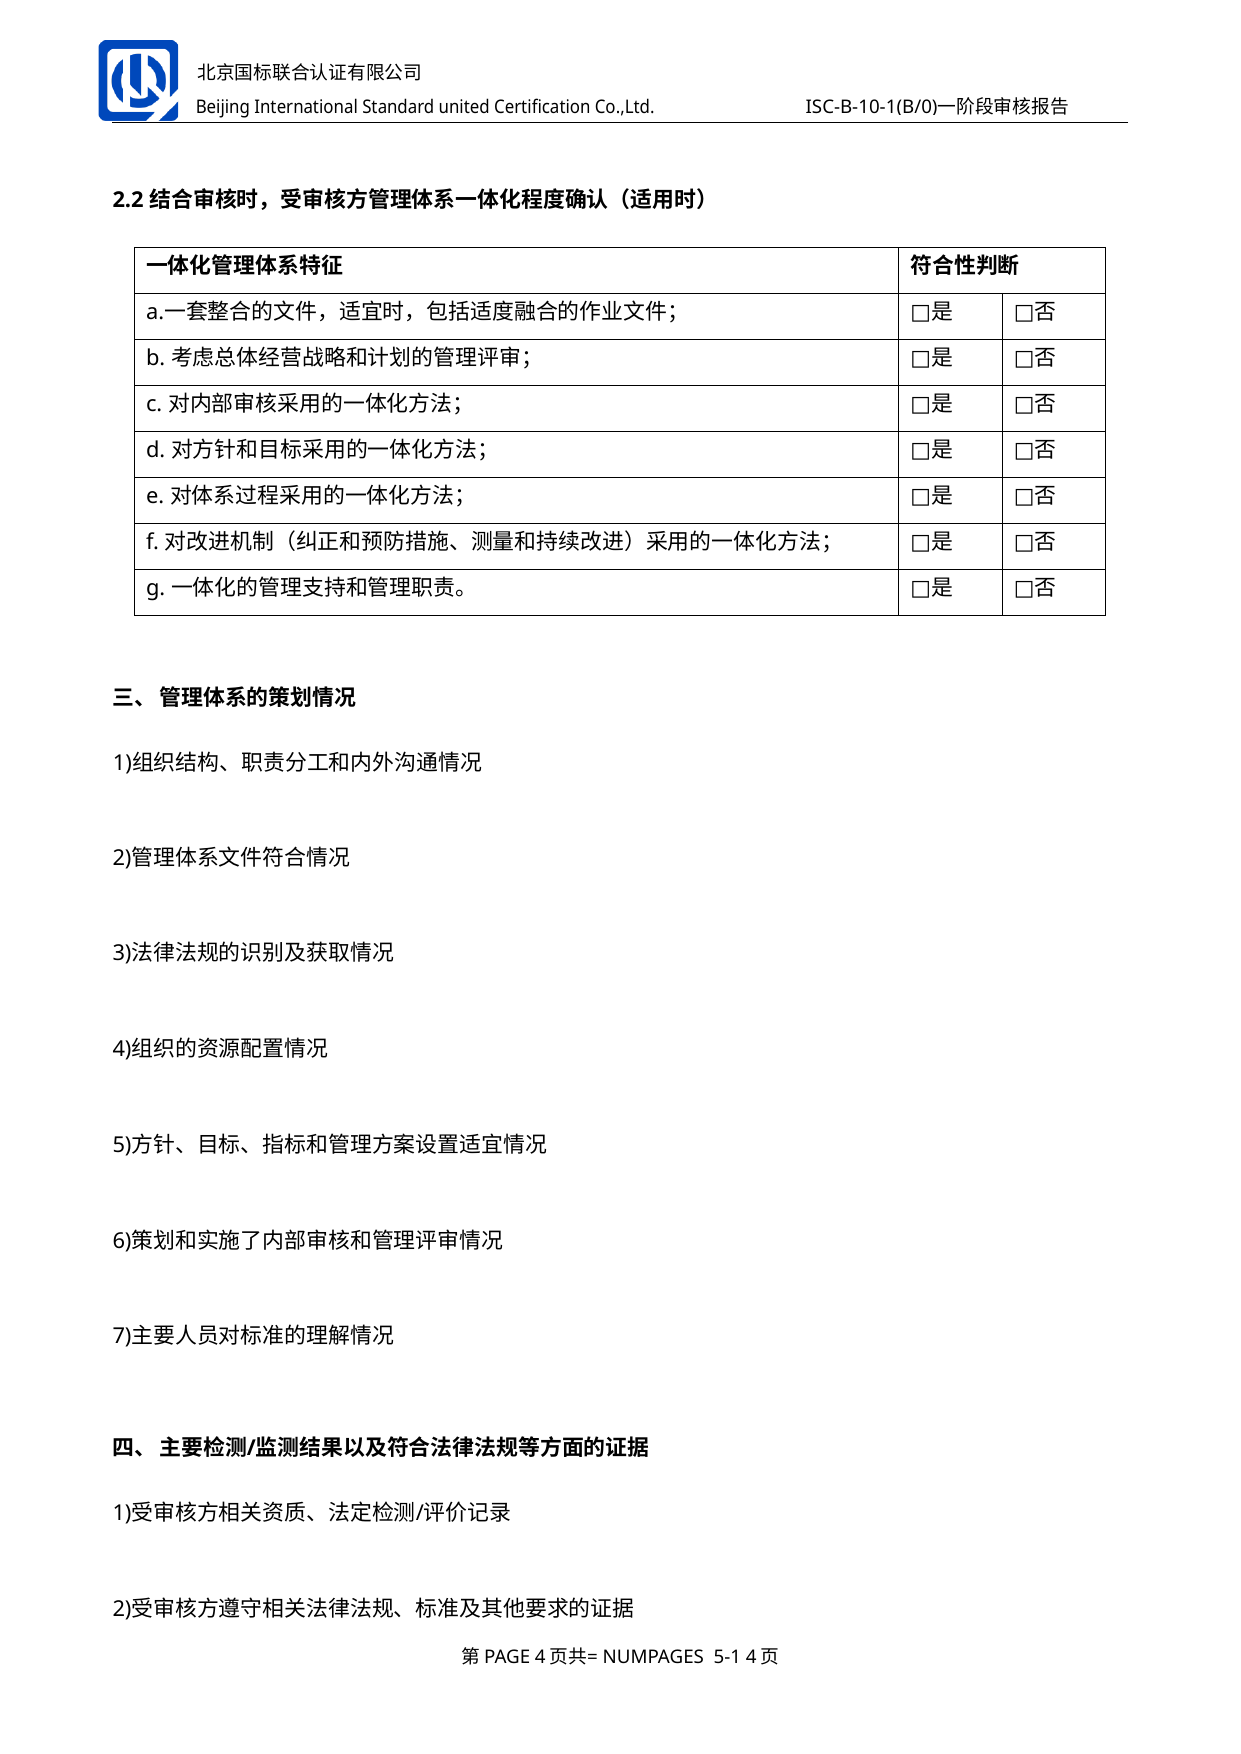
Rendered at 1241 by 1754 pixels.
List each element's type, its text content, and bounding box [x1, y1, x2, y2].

table_cell □是 [899, 340, 1002, 385]
table_cell □否 [1003, 340, 1105, 385]
table_cell e. 对体系过程采用的一体化方法； [135, 478, 898, 523]
table_cell □否 [1003, 386, 1105, 431]
table_cell a.一套整合的文件，适宜时，包括适度融合的作业文件； [135, 294, 898, 339]
table_cell d. 对方针和目标采用的一体化方法； [135, 432, 898, 477]
table_cell f. 对改进机制（纠正和预防措施、测量和持续改进）采用的一体化方法； [135, 524, 898, 569]
text 6)策划和实施了内部审核和管理评审情况 [112, 1222, 1128, 1255]
table_cell □是 [899, 570, 1002, 615]
list 管理体系的策划情况 [112, 680, 1128, 712]
text 3)法律法规的识别及获取情况 [112, 935, 1128, 968]
text 1)组织结构、职责分工和内外沟通情况 [113, 744, 1128, 777]
text 2)受审核方遵守相关法律法规、标准及其他要求的证据 [112, 1590, 1128, 1623]
table_cell □是 [899, 478, 1002, 523]
table_cell □是 [899, 294, 1002, 339]
text 7)主要人员对标准的理解情况 [112, 1318, 1128, 1351]
table_cell □否 [1003, 294, 1105, 339]
text 1)受审核方相关资质、法定检测/评价记录 [112, 1494, 1128, 1527]
table_cell g. 一体化的管理支持和管理职责。 [135, 570, 898, 615]
table_header 符合性判断 [899, 248, 1105, 293]
text 2)管理体系文件符合情况 [112, 840, 1128, 872]
table_cell □否 [1003, 432, 1105, 477]
text 2.2 结合审核时，受审核方管理体系一体化程度确认（适用时） [112, 182, 1128, 215]
table_cell b. 考虑总体经营战略和计划的管理评审； [135, 340, 898, 385]
table_cell □是 [899, 432, 1002, 477]
table_cell □否 [1003, 478, 1105, 523]
table_cell □是 [899, 386, 1002, 431]
table_cell □否 [1003, 524, 1105, 569]
list 主要检测/监测结果以及符合法律法规等方面的证据 [112, 1430, 1128, 1462]
table_cell □否 [1003, 570, 1105, 615]
text 5)方针、目标、指标和管理方案设置适宜情况 [112, 1127, 1128, 1159]
text 4)组织的资源配置情况 [112, 1031, 1128, 1063]
picture [98, 40, 179, 121]
table_cell c. 对内部审核采用的一体化方法； [135, 386, 898, 431]
table_header 一体化管理体系特征 [135, 248, 898, 293]
table_cell □是 [899, 524, 1002, 569]
